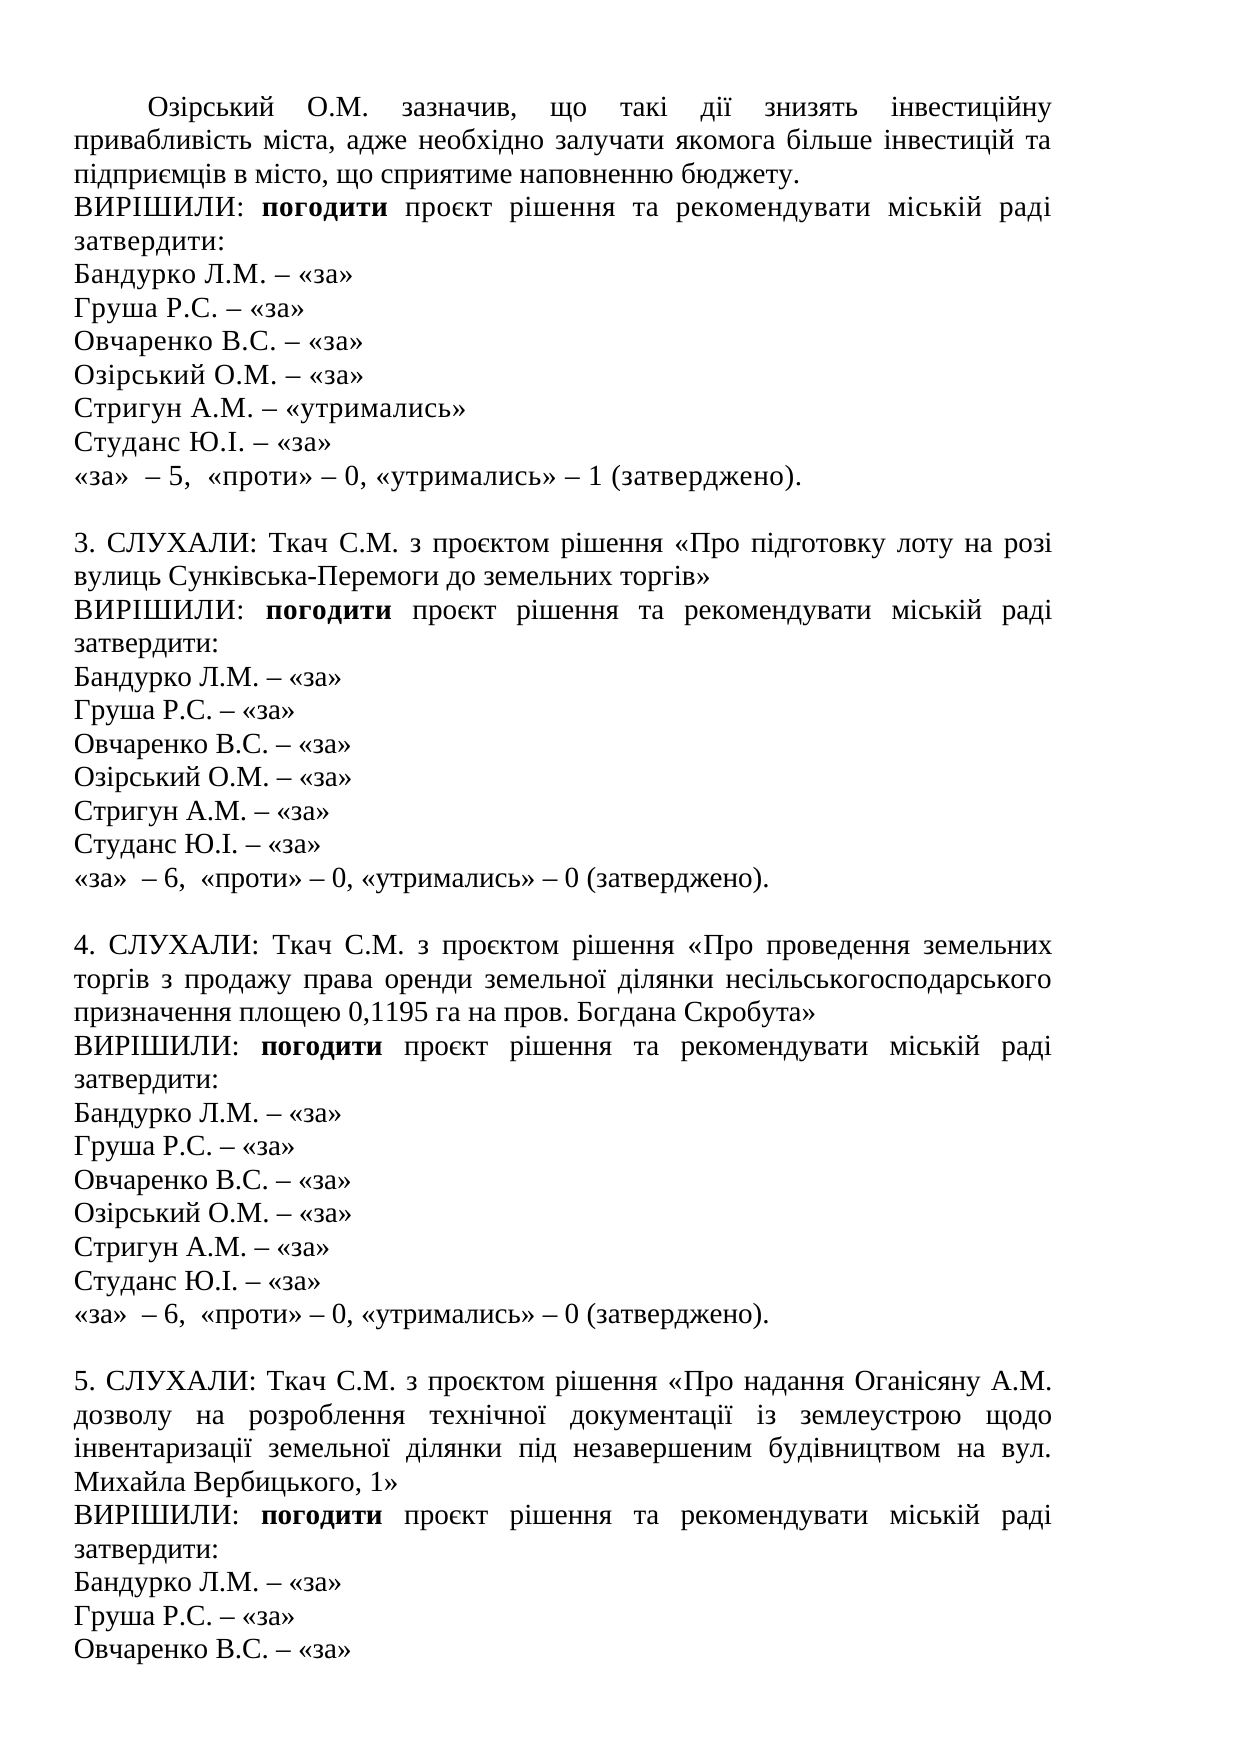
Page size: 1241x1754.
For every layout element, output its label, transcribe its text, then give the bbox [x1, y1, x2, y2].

text ВИРІШИЛИ: погодити проєкт рішення та рекомендувати міській раді затвердити: [74, 592, 1053, 659]
text Груша Р.С. – «за» [74, 692, 1053, 726]
text Овчаренко В.С. – «за» [74, 1162, 1053, 1196]
text Озірський О.М. – «за» [74, 759, 1053, 793]
text Груша Р.С. – «за» [74, 1598, 1053, 1632]
text Озірський О.М. – «за» [74, 1196, 1053, 1229]
text ВИРІШИЛИ: погодити проєкт рішення та рекомендувати міській раді затвердити: [74, 1028, 1053, 1095]
text Стригун А.М. – «за» [74, 1229, 1053, 1263]
text «за» – 6, «проти» – 0, «утримались» – 0 (затверджено). [74, 860, 1053, 894]
text Овчаренко В.С. – «за» [74, 726, 1053, 759]
text Озірський О.М. – «за» [74, 357, 1053, 391]
text Бандурко Л.М. – «за» [74, 1095, 1053, 1128]
text Бандурко Л.М. – «за» [74, 256, 1053, 290]
text Стригун А.М. – «за» [74, 793, 1053, 827]
text 4. СЛУХАЛИ: Ткач С.М. з проєктом рішення «Про проведення земельних торгів з продажу права оренди земельної ділянки несільськогосподарського призначення площею 0,1195 га на пров. Богдана Скробута» [74, 927, 1053, 1028]
text Овчаренко В.С. – «за» [74, 1632, 1053, 1665]
text 3. СЛУХАЛИ: Ткач С.М. з проєктом рішення «Про підготовку лоту на розі вулиць Сунківська-Перемоги до земельних торгів» [74, 525, 1053, 592]
text ВИРІШИЛИ: погодити проєкт рішення та рекомендувати міській раді затвердити: [74, 189, 1053, 256]
text Бандурко Л.М. – «за» [74, 659, 1053, 692]
text Озірський О.М. зазначив, що такі дії знизять інвестиційну привабливість міста, адже необхідно залучати якомога більше інвестицій та підприємців в місто, що сприятиме наповненню бюджету. [74, 89, 1053, 189]
text Студанс Ю.І. – «за» [74, 827, 1053, 860]
text «за» – 6, «проти» – 0, «утримались» – 0 (затверджено). [74, 1296, 1053, 1330]
text ВИРІШИЛИ: погодити проєкт рішення та рекомендувати міській раді затвердити: [74, 1497, 1053, 1564]
text Овчаренко В.С. – «за» [74, 323, 1053, 357]
text «за» – 5, «проти» – 0, «утримались» – 1 (затверджено). [74, 458, 1053, 491]
text Студанс Ю.І. – «за» [74, 424, 1053, 458]
text Бандурко Л.М. – «за» [74, 1564, 1053, 1598]
text Стригун А.М. – «утримались» [74, 391, 1053, 424]
text 5. СЛУХАЛИ: Ткач С.М. з проєктом рішення «Про надання Оганісяну А.М. дозволу на розроблення технічної документації із землеустрою щодо інвентаризації земельної ділянки під незавершеним будівництвом на вул. Михайла Вербицького, 1» [74, 1363, 1053, 1497]
text Груша Р.С. – «за» [74, 1128, 1053, 1162]
text Студанс Ю.І. – «за» [74, 1263, 1053, 1296]
text Груша Р.С. – «за» [74, 290, 1053, 323]
